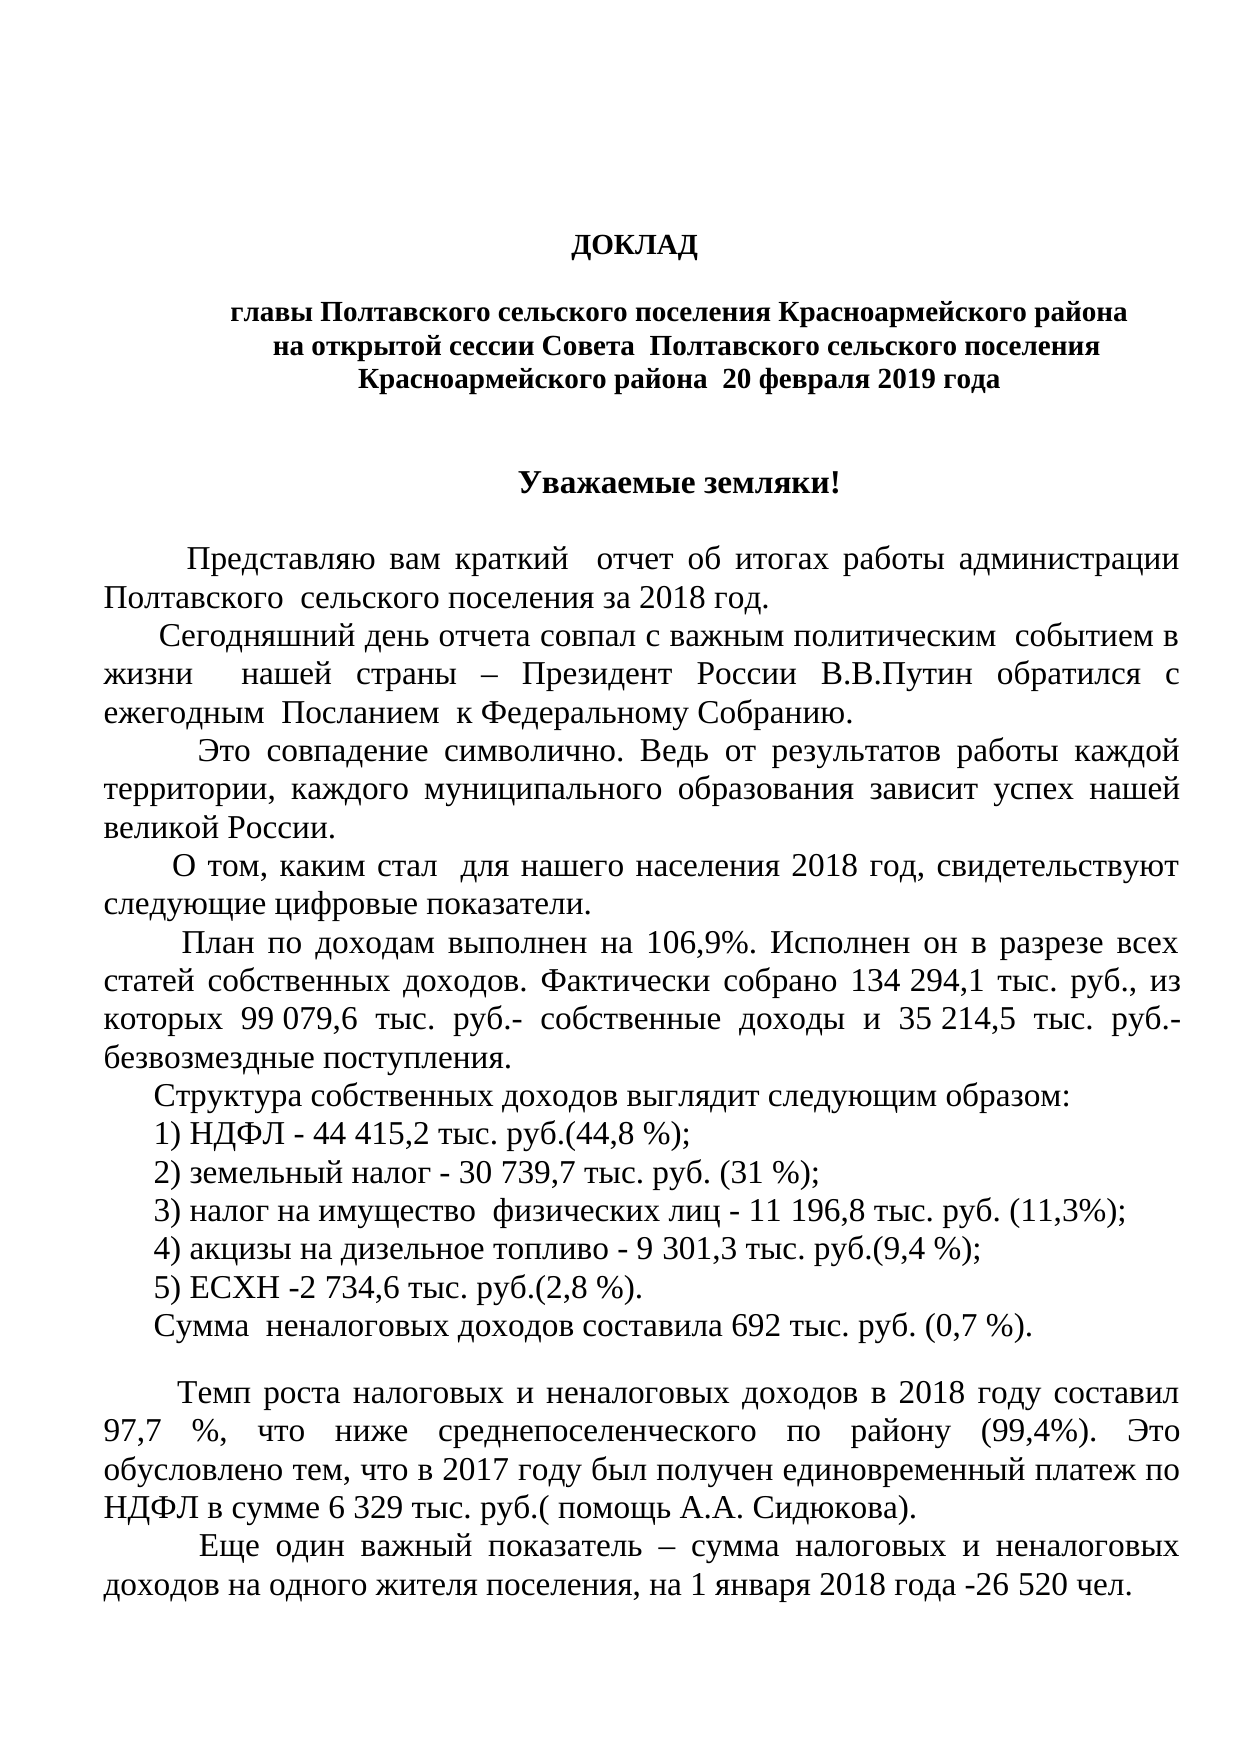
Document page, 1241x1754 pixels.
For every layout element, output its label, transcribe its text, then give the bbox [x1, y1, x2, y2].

text Уважаемые земляки! [177, 462, 1181, 500]
text Темп роста налоговых и неналоговых доходов в 2018 году составил 97,7 %, что ниже среднепоселенческого по району (99,4%). Это обусловлено тем, что в 2017 году был получен единовременный платеж по НДФЛ в сумме 6 329 тыс. руб.( помощь А.А. Сидюкова). [103, 1372, 1181, 1526]
text Сегодняшний день отчета совпал с важным политическим событием в жизни нашей страны – Президент России В.В.Путин обратился с ежегодным Посланием к Федеральному Собранию. [103, 615, 1181, 730]
text Еще один важный показатель – сумма налоговых и неналоговых доходов на одного жителя поселения, на 1 января 2018 года -26 520 чел. [103, 1526, 1181, 1602]
text 3) налог на имущество физических лиц - 11 196,8 тыс. руб. (11,3%); [103, 1190, 1181, 1229]
text 4) акцизы на дизельное топливо - 9 301,3 тыс. руб.(9,4 %); [103, 1229, 1181, 1267]
text Представляю вам краткий отчет об итогах работы администрации Полтавского сельского поселения за 2018 год. [103, 539, 1181, 615]
text на открытой сессии Совета Полтавского сельского поселения [177, 328, 1181, 361]
text 5) ЕСХН -2 734,6 тыс. руб.(2,8 %). [103, 1267, 1181, 1305]
text Сумма неналоговых доходов составила 692 тыс. руб. (0,7 %). [103, 1305, 1181, 1344]
text ДОКЛАД [177, 227, 1181, 261]
text Красноармейского района 20 февраля 2019 года [177, 361, 1181, 395]
text 2) земельный налог - 30 739,7 тыс. руб. (31 %); [103, 1152, 1181, 1190]
text План по доходам выполнен на 106,9%. Исполнен он в разрезе всех статей собственных доходов. Фактически собрано 134 294,1 тыс. руб., из которых 99 079,6 тыс. руб.- собственные доходы и 35 214,5 тыс. руб.- безвозмездные поступления. [103, 922, 1181, 1075]
text О том, каким стал для нашего населения 2018 год, свидетельствуют следующие цифровые показатели. [103, 845, 1181, 922]
text Структура собственных доходов выглядит следующим образом: [103, 1075, 1181, 1114]
text Это совпадение символично. Ведь от результатов работы каждой территории, каждого муниципального образования зависит успех нашей великой России. [103, 730, 1181, 845]
text 1) НДФЛ - 44 415,2 тыс. руб.(44,8 %); [103, 1114, 1181, 1152]
text главы Полтавского сельского поселения Красноармейского района [177, 294, 1181, 328]
